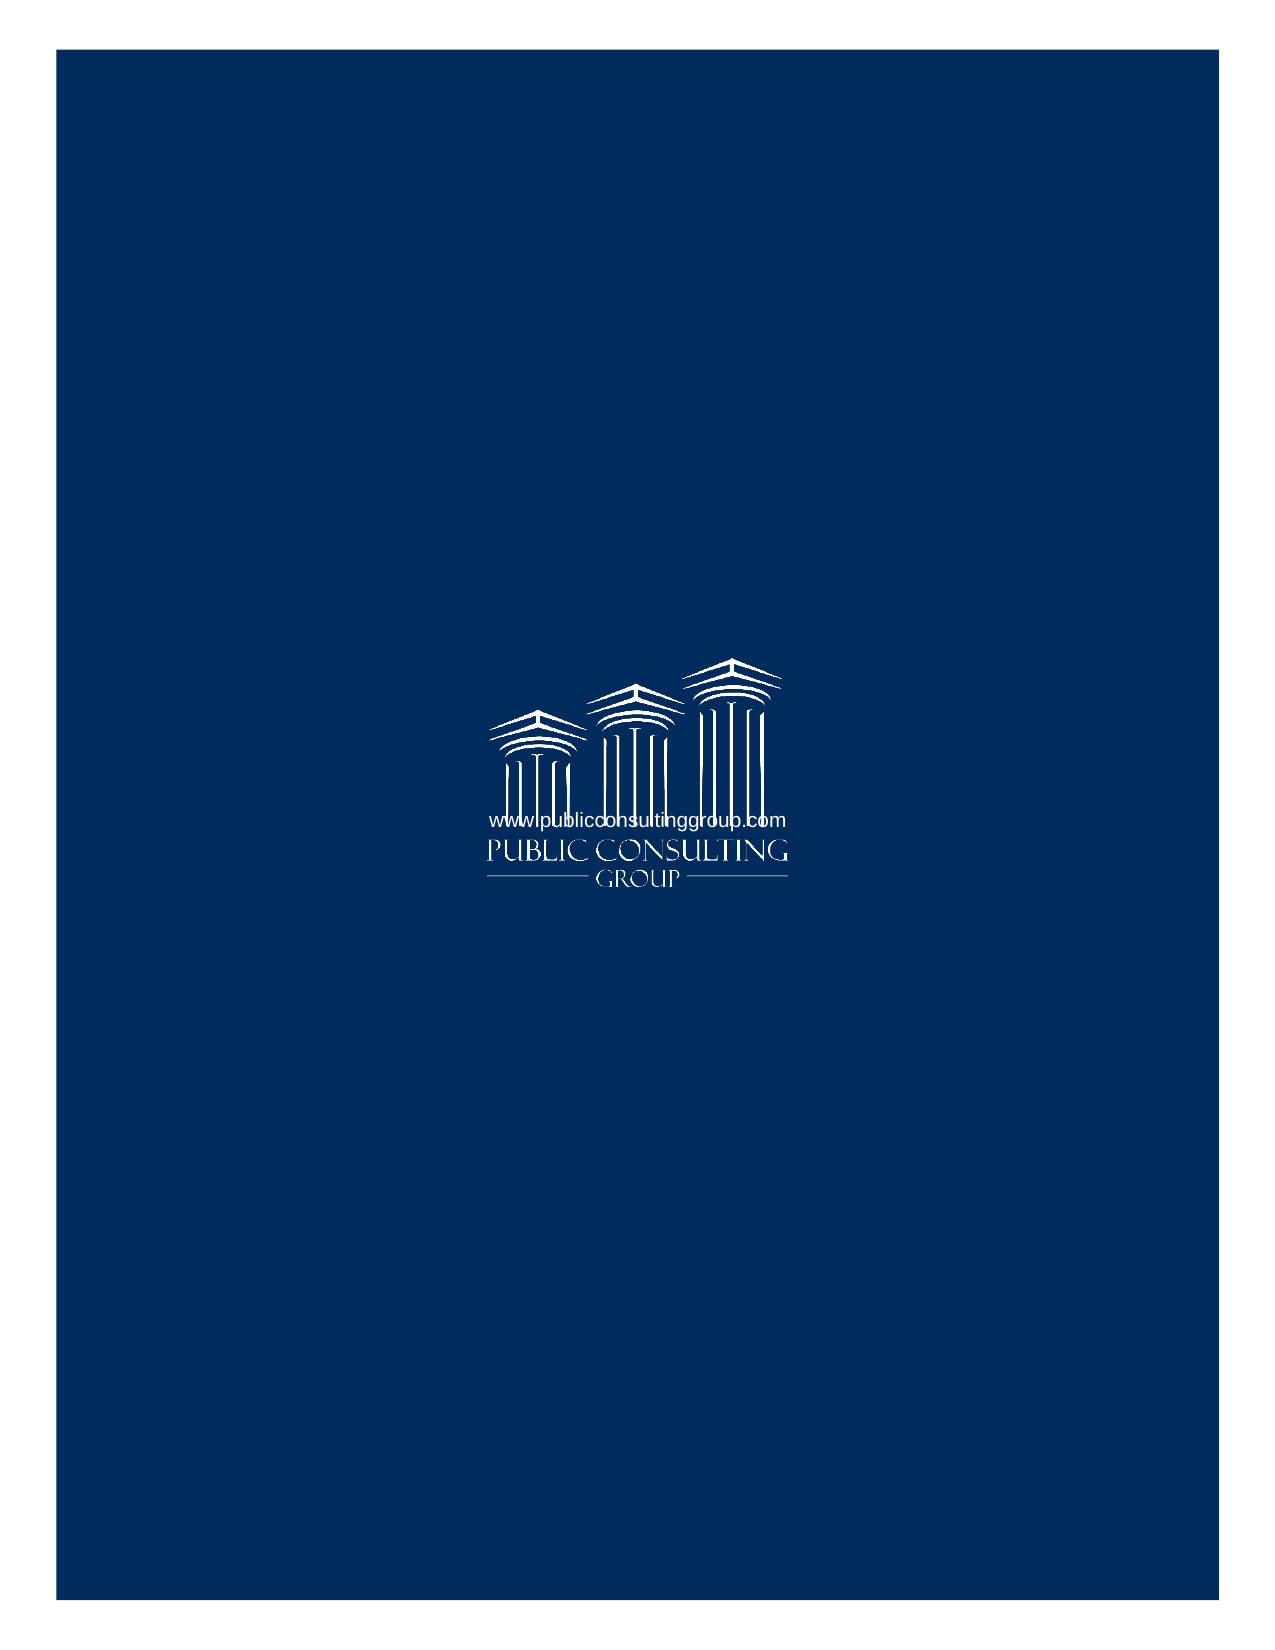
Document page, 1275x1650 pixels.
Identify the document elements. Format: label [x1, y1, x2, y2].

picture [487, 658, 788, 887]
